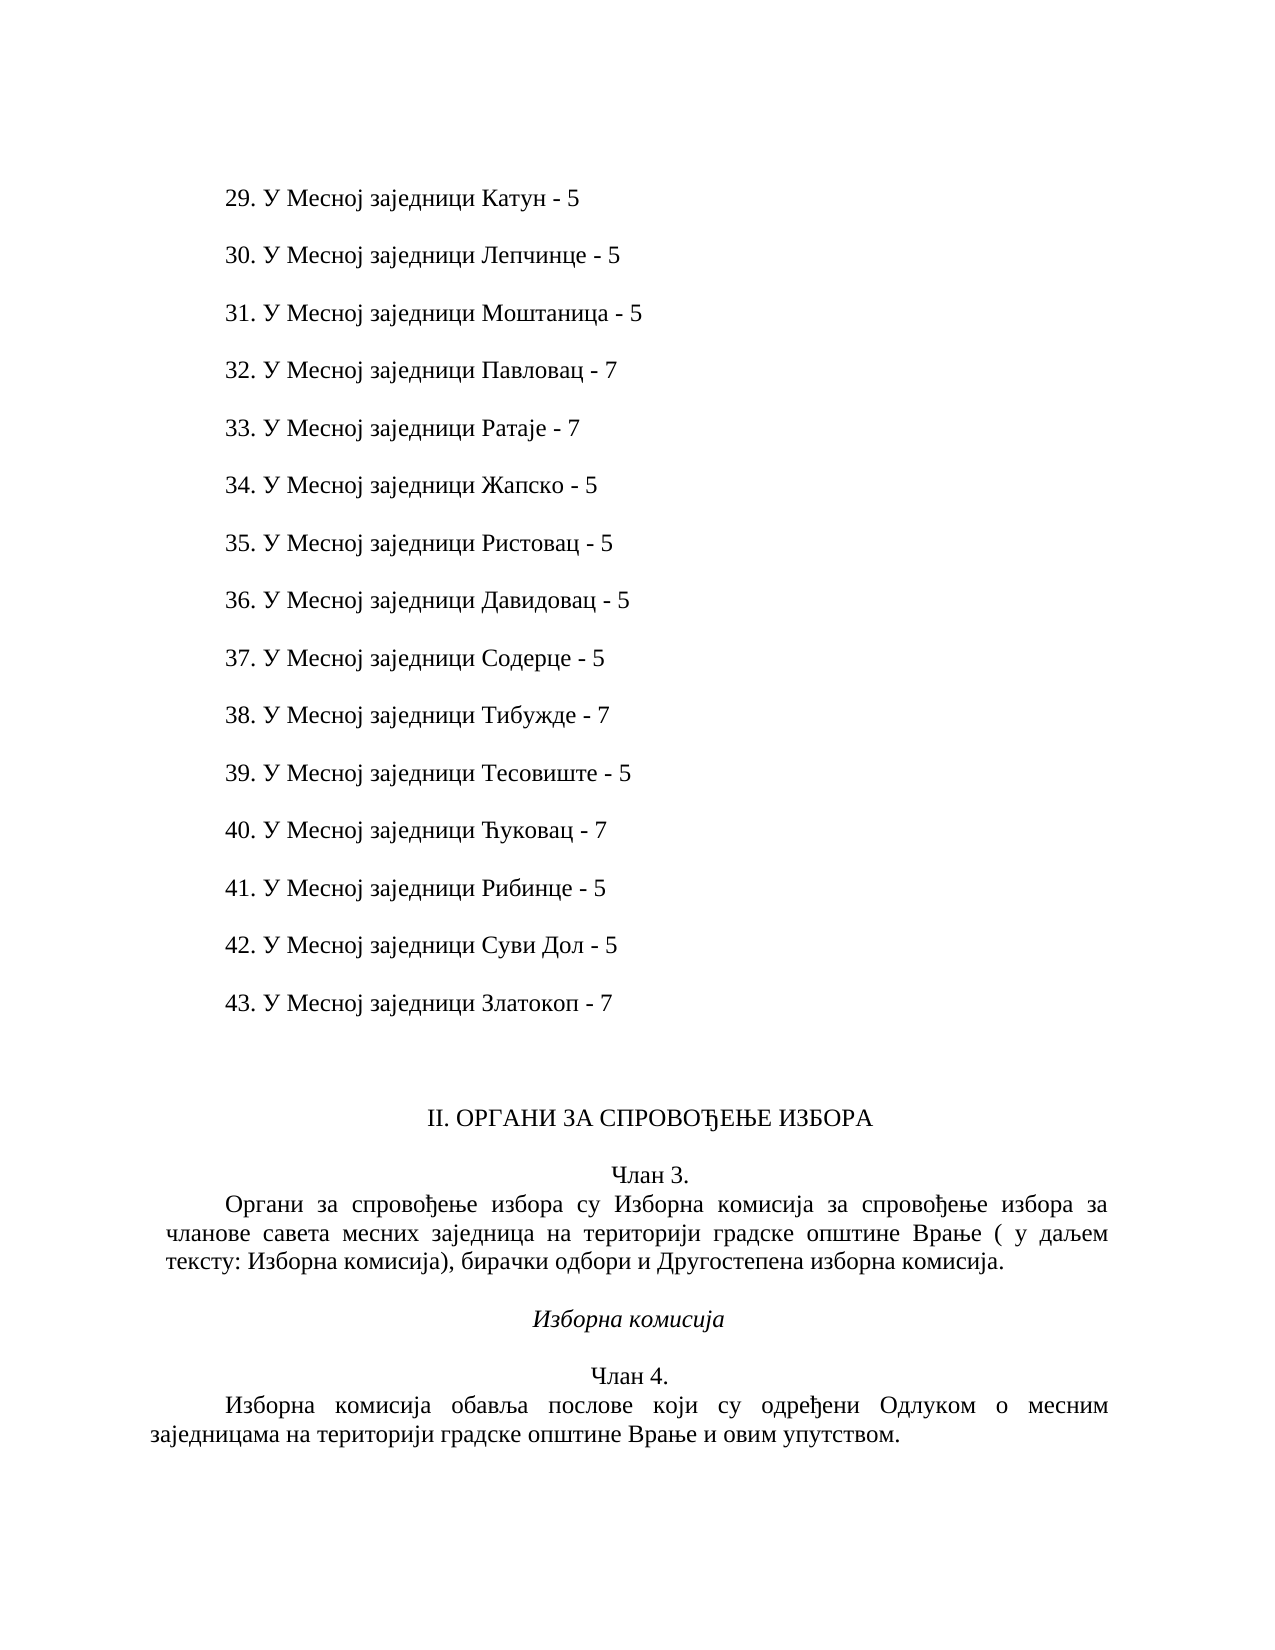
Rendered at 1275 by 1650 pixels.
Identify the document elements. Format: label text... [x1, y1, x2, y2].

text 39. У Месној заједници Тесовиште - 5 [166, 758, 1109, 786]
text Изборна комисија обавља послове који су одређени Одлуком о месним заједницама на територији градске општине Врање и овим упутством. [150, 1390, 1109, 1448]
text 38. У Месној заједници Тибужде - 7 [166, 700, 1109, 729]
text 40. У Месној заједници Ћуковац - 7 [166, 815, 1109, 844]
text Изборна комисија [150, 1304, 1109, 1333]
text 34. У Месној заједници Жапско - 5 [166, 470, 1109, 499]
text 41. У Месној заједници Рибинце - 5 [166, 873, 1109, 901]
text 36. У Месној заједници Давидовац - 5 [166, 585, 1109, 614]
text 33. У Месној заједници Ратаје - 7 [166, 413, 1109, 441]
text 43. У Месној заједници Златокоп - 7 [166, 988, 1109, 1016]
text Органи за спровођење избора су Изборна комисија за спровођење избора за чланове савета месних заједница на територији градске општине Врање ( у даљем тексту: Изборна комисија), бирачки одбори и Другостепена изборна комисија. [166, 1189, 1109, 1275]
text II. ОРГАНИ ЗА СПРОВОЂЕЊЕ ИЗБОРА [166, 1103, 1109, 1131]
text 31. У Месној заједници Моштаница - 5 [166, 298, 1109, 326]
text Члан 4. [150, 1361, 1109, 1390]
text 32. У Месној заједници Павловац - 7 [166, 355, 1109, 384]
text 30. У Месној заједници Лепчинце - 5 [166, 240, 1109, 269]
text Члан 3. [166, 1160, 1109, 1189]
text 29. У Месној заједници Катун - 5 [166, 183, 1109, 211]
text 37. У Месној заједници Содерце - 5 [166, 643, 1109, 671]
text 42. У Месној заједници Суви Дол - 5 [166, 930, 1109, 959]
text 35. У Месној заједници Ристовац - 5 [166, 528, 1109, 556]
